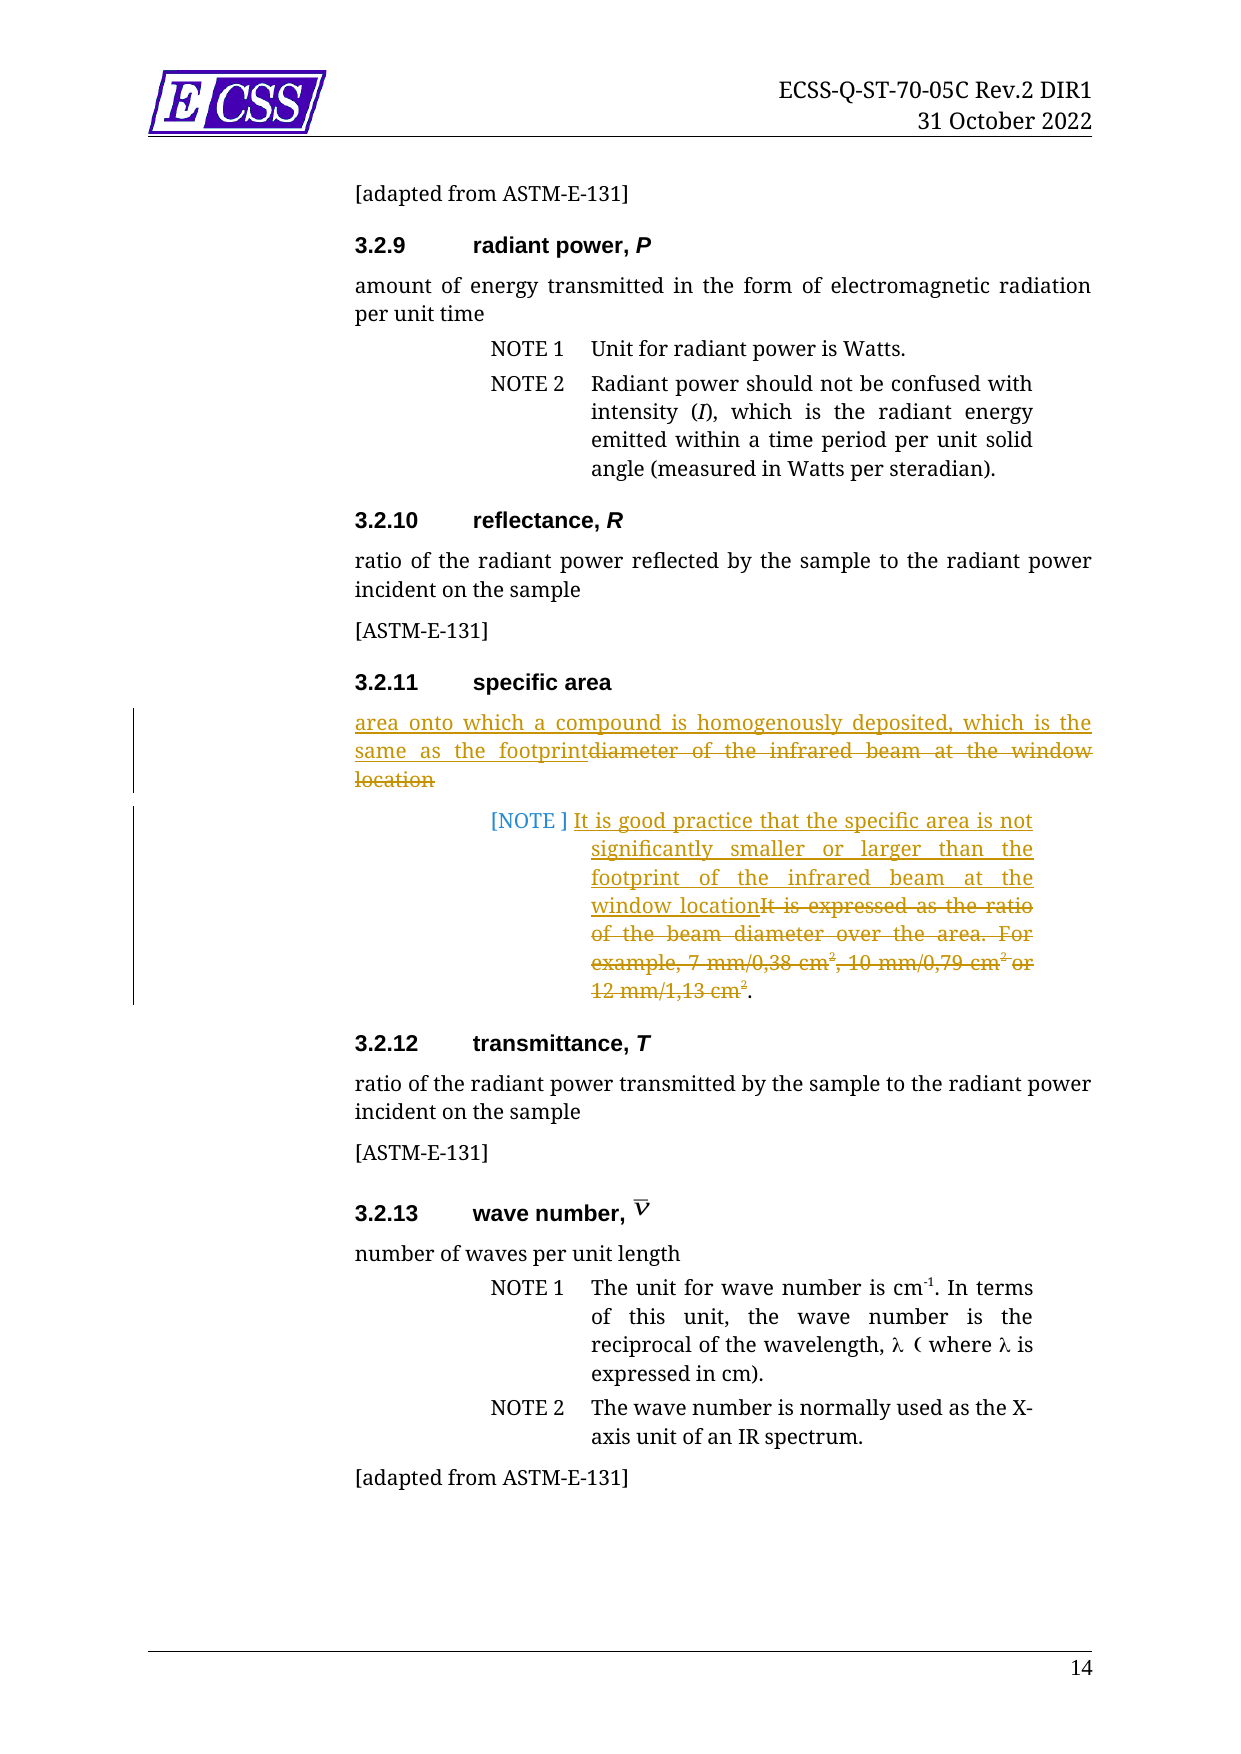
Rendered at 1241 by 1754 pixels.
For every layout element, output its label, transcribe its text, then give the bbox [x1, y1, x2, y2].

text amount of energy transmitted in the form of electromagnetic radiation per unit time [354, 271, 1092, 328]
text [adapted from ASTM-E-131] [354, 179, 1092, 207]
text radiant power, P [266, 232, 1092, 258]
text [adapted from ASTM-E-131] [354, 1463, 1092, 1491]
text ratio of the radiant power transmitted by the sample to the radiant power incident on the sample [354, 1069, 1092, 1126]
text number of waves per unit length [354, 1239, 1092, 1267]
text . [490, 806, 1033, 1005]
text ratio of the radiant power reflected by the sample to the radiant power incident on the sample [354, 546, 1092, 603]
text 2 The wave number is normally used as the X-axis unit of an IR spectrum. [490, 1393, 1033, 1450]
text 1 The unit for wave number is cm-1. In terms of this unit, the wave number is the reciprocal of the wavelength,  where  is expressed in cm). [490, 1273, 1033, 1387]
text [ASTM-E-131] [354, 1138, 1092, 1167]
text 1 Unit for radiant power is . [490, 334, 1033, 362]
text 2 Radiant power should not be confused with intensity (I), which is the radiant energy emitted within a time period per unit solid angle (measured in Watts per steradian). [490, 369, 1033, 482]
picture [148, 70, 327, 134]
text reflectance, R [266, 507, 1092, 534]
text transmittance, T [354, 1030, 1092, 1056]
text specific area [354, 669, 1092, 696]
text wave number, [266, 1192, 1092, 1226]
text [ASTM-E-131] [354, 616, 1092, 644]
